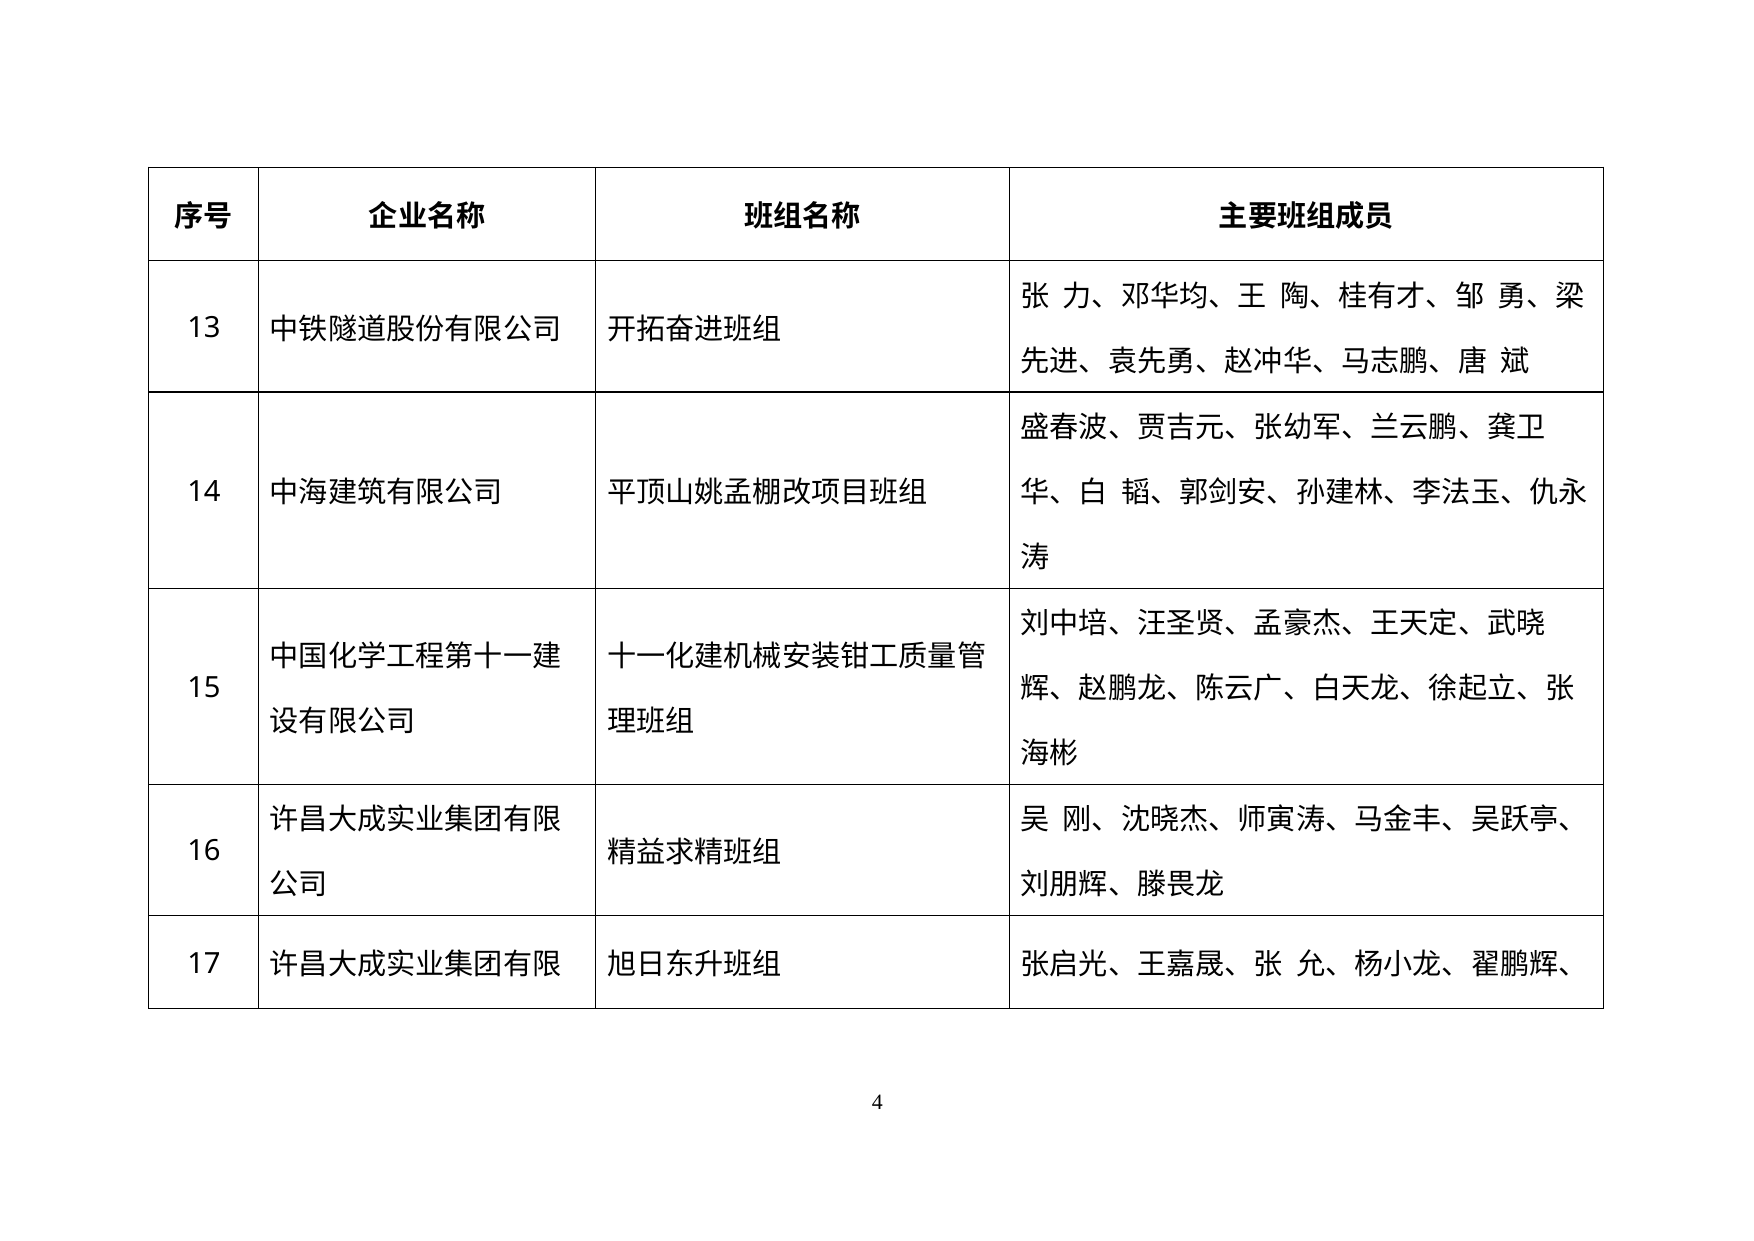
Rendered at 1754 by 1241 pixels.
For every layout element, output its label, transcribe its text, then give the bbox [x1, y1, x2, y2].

table_cell 开拓奋进班组 [596, 261, 1009, 391]
table_cell 13 [149, 261, 258, 391]
table_cell 中海建筑有限公司 [259, 393, 595, 587]
table_cell 精益求精班组 [596, 785, 1009, 914]
table_cell 刘中培、汪圣贤、孟豪杰、王天定、武晓辉、赵鹏龙、陈云广、白天龙、徐起立、张海彬 [1010, 589, 1603, 783]
table_cell 17 [149, 916, 258, 1008]
table_cell 中国化学工程第十一建设有限公司 [259, 589, 595, 783]
table_cell 16 [149, 785, 258, 914]
table_cell 15 [149, 589, 258, 783]
table_cell 张 力、邓华均、王 陶、桂有才、邹 勇、梁先进、袁先勇、赵冲华、马志鹏、唐 斌 [1010, 261, 1603, 391]
table_cell 许昌大成实业集团有限公司 [259, 785, 595, 914]
table_cell 平顶山姚孟棚改项目班组 [596, 393, 1009, 587]
table_cell 中铁隧道股份有限公司 [259, 261, 595, 391]
table_cell 旭日东升班组 [596, 916, 1009, 1008]
table_header 企业名称 [259, 168, 595, 260]
table_cell 十一化建机械安装钳工质量管理班组 [596, 589, 1009, 783]
table_header 序号 [149, 168, 258, 260]
table_cell 张启光、王嘉晟、张 允、杨小龙、翟鹏辉、杜永峰、高松峰 [1010, 916, 1603, 1008]
table_header 主要班组成员 [1010, 168, 1603, 260]
table_cell 盛春波、贾吉元、张幼军、兰云鹏、龚卫华、白 韬、郭剑安、孙建林、李法玉、仇永涛 [1010, 393, 1603, 587]
table_cell 14 [149, 393, 258, 587]
table_header 班组名称 [596, 168, 1009, 260]
table_cell 许昌大成实业集团有限公司 [259, 916, 595, 1008]
table_cell 吴 刚、沈晓杰、师寅涛、马金丰、吴跃亭、刘朋辉、滕畏龙 [1010, 785, 1603, 914]
